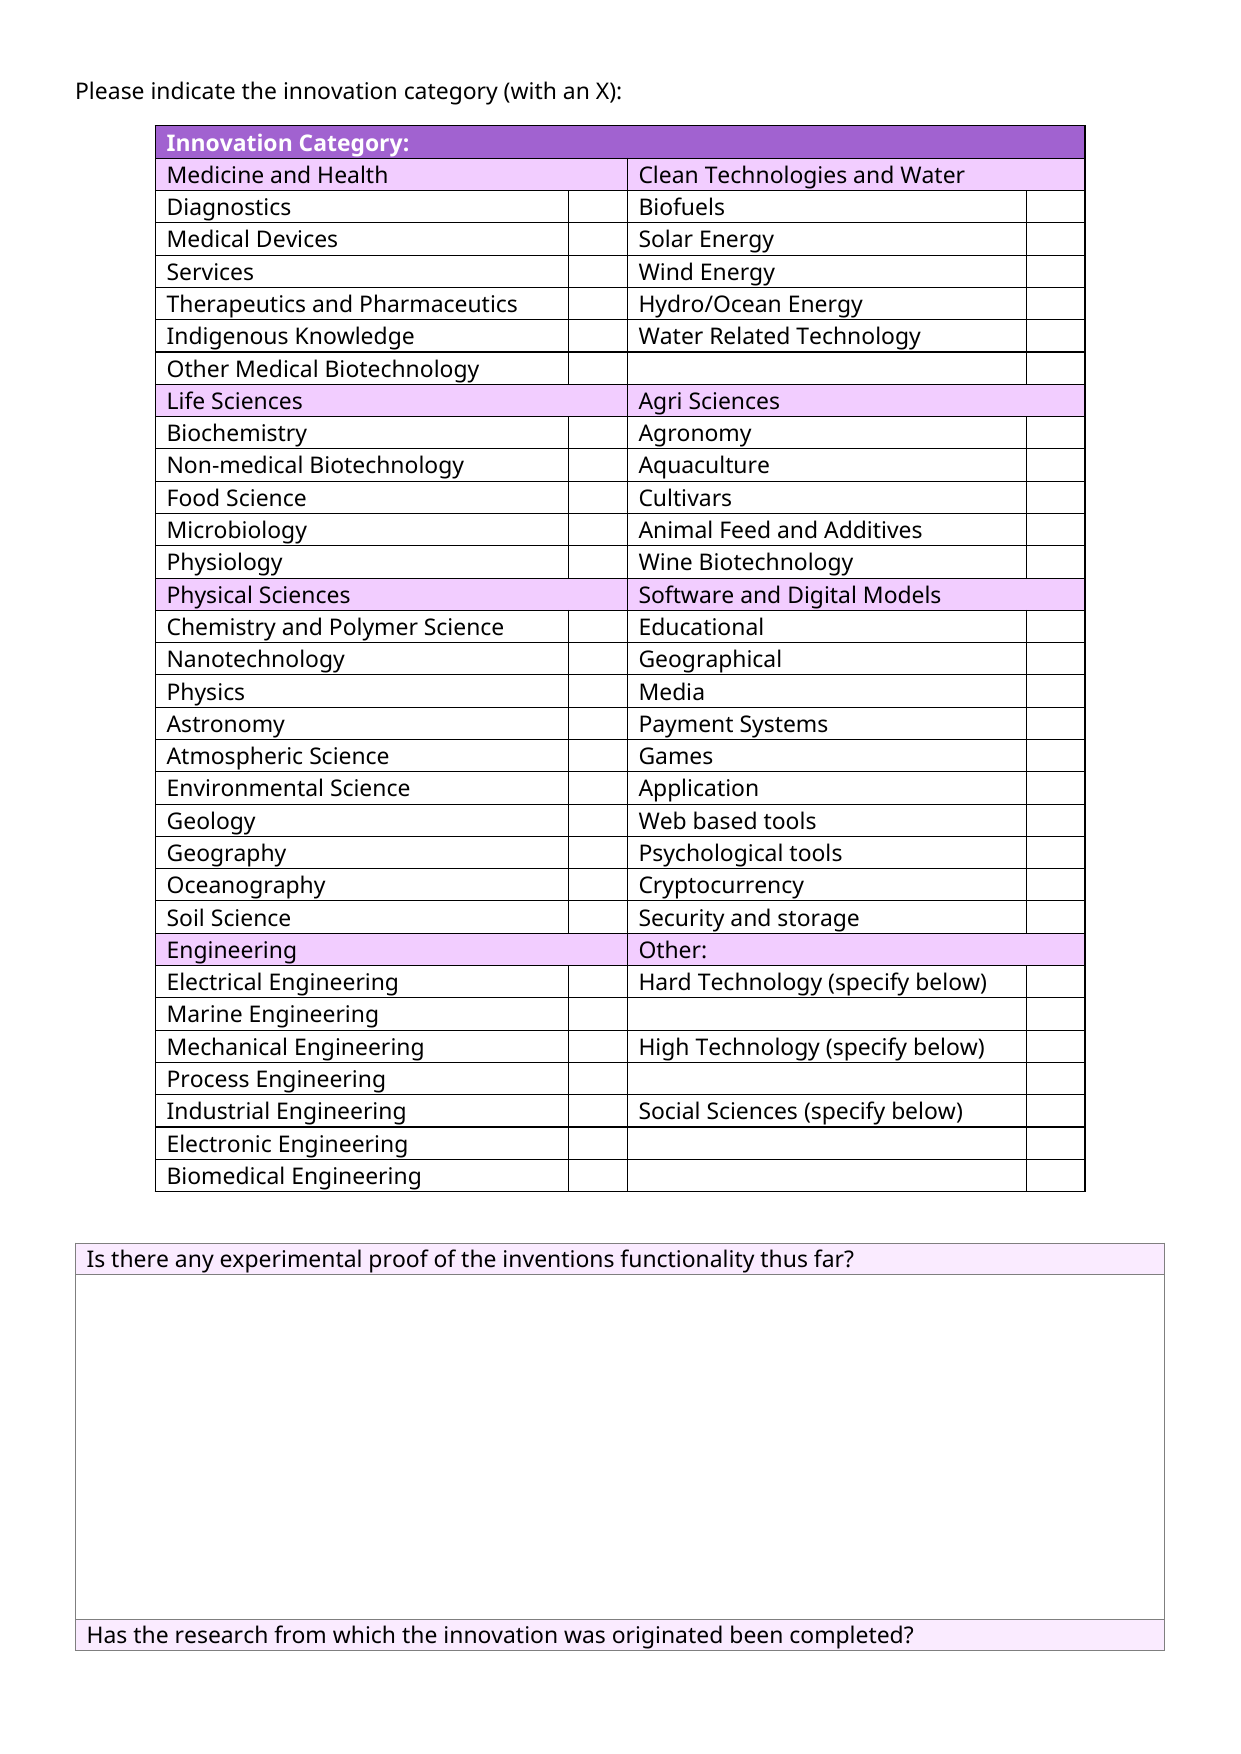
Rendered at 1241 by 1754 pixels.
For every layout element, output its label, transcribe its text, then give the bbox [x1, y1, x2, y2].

table_cell [1027, 837, 1084, 868]
table_cell [569, 1095, 627, 1126]
table_cell [1027, 1128, 1084, 1159]
table_cell [1027, 1160, 1084, 1191]
text Please indicate the innovation category (with an X): [75, 75, 1165, 106]
table_cell Atmospheric Science [156, 740, 568, 771]
table_cell [1027, 320, 1084, 351]
table_cell Soil Science [156, 901, 568, 933]
table_cell Biomedical Engineering [156, 1160, 568, 1191]
table_cell [569, 320, 627, 351]
table_cell [569, 901, 627, 933]
table_cell [569, 1160, 627, 1191]
table_cell Water Related Technology [628, 320, 1026, 351]
table_cell [1027, 449, 1084, 481]
table_cell Medicine and Health [156, 159, 627, 190]
table_cell [1027, 1031, 1084, 1062]
table_cell Has the research from which the innovation was originated been completed? [76, 1620, 1164, 1650]
table_cell Astronomy [156, 708, 568, 739]
table_cell [569, 611, 627, 642]
table_cell [1027, 869, 1084, 900]
table_cell [1027, 998, 1084, 1029]
table_cell [569, 449, 627, 481]
table_cell Psychological tools [628, 837, 1026, 868]
table_cell Industrial Engineering [156, 1095, 568, 1126]
table_cell [1027, 1063, 1084, 1094]
table_cell [628, 1128, 1026, 1159]
table_cell Diagnostics [156, 191, 568, 222]
table_cell Security and storage [628, 901, 1026, 933]
table_cell Social Sciences (specify below) [628, 1095, 1026, 1126]
table_cell [569, 223, 627, 254]
table_cell [628, 353, 1026, 384]
table_cell Media [628, 675, 1026, 707]
table_cell Environmental Science [156, 772, 568, 803]
table_cell Medical Devices [156, 223, 568, 254]
table_cell Process Engineering [156, 1063, 568, 1094]
table_cell [1027, 1095, 1084, 1126]
table_cell Wine Biotechnology [628, 546, 1026, 577]
table_cell Engineering [156, 934, 627, 965]
table_cell [569, 417, 627, 448]
table_cell Agronomy [628, 417, 1026, 448]
table_cell [569, 1063, 627, 1094]
table_cell Oceanography [156, 869, 568, 900]
table_cell Services [156, 256, 568, 287]
table_cell Marine Engineering [156, 998, 568, 1029]
table_cell [1027, 740, 1084, 771]
table_cell Application [628, 772, 1026, 803]
table_cell Wind Energy [628, 256, 1026, 287]
table_cell [569, 708, 627, 739]
table_cell [1027, 256, 1084, 287]
table_cell Cryptocurrency [628, 869, 1026, 900]
table_cell [628, 1063, 1026, 1094]
table_cell [1027, 191, 1084, 222]
table_cell [569, 353, 627, 384]
table_cell Electrical Engineering [156, 966, 568, 997]
table_cell Non-medical Biotechnology [156, 449, 568, 481]
table_cell [569, 643, 627, 674]
table_cell Games [628, 740, 1026, 771]
table_cell [569, 837, 627, 868]
table_cell Other: [628, 934, 1084, 965]
table_cell Life Sciences [156, 385, 627, 416]
table_cell Educational [628, 611, 1026, 642]
table_cell [76, 1275, 1164, 1618]
table_cell Web based tools [628, 805, 1026, 836]
table_cell Geographical [628, 643, 1026, 674]
table_cell Cultivars [628, 482, 1026, 513]
table_cell Software and Digital Models [628, 579, 1084, 610]
table_cell [628, 998, 1026, 1029]
table_cell [1027, 772, 1084, 803]
table_cell [569, 514, 627, 545]
table_cell Mechanical Engineering [156, 1031, 568, 1062]
table_cell [569, 869, 627, 900]
table_header Innovation Category: [156, 126, 1084, 158]
table_cell Geology [156, 805, 568, 836]
table_cell Indigenous Knowledge [156, 320, 568, 351]
table_cell Chemistry and Polymer Science [156, 611, 568, 642]
table_cell [569, 288, 627, 319]
table_cell [569, 805, 627, 836]
table_cell Microbiology [156, 514, 568, 545]
table_cell [1027, 417, 1084, 448]
table_cell Clean Technologies and Water [628, 159, 1084, 190]
table_header Is there any experimental proof of the inventions functionality thus far? [76, 1244, 1164, 1274]
table_cell [1027, 708, 1084, 739]
table_cell Solar Energy [628, 223, 1026, 254]
table_cell Biofuels [628, 191, 1026, 222]
table_cell [569, 675, 627, 707]
table_cell [1027, 353, 1084, 384]
table_cell Other Medical Biotechnology [156, 353, 568, 384]
table_cell [1027, 966, 1084, 997]
table_cell [569, 740, 627, 771]
table_cell Nanotechnology [156, 643, 568, 674]
table_cell Hydro/Ocean Energy [628, 288, 1026, 319]
table_cell [1027, 675, 1084, 707]
table_cell [1027, 482, 1084, 513]
table_cell [1027, 805, 1084, 836]
table_cell [569, 191, 627, 222]
table_cell [569, 546, 627, 577]
table_cell [628, 1160, 1026, 1191]
table_cell [569, 1031, 627, 1062]
table_cell Food Science [156, 482, 568, 513]
table_cell Hard Technology (specify below) [628, 966, 1026, 997]
table_cell [569, 1128, 627, 1159]
table_cell [569, 772, 627, 803]
table_cell Physiology [156, 546, 568, 577]
table_cell Electronic Engineering [156, 1128, 568, 1159]
table_cell [569, 482, 627, 513]
table_cell [569, 998, 627, 1029]
table_cell [569, 256, 627, 287]
table_cell [1027, 611, 1084, 642]
table_cell Biochemistry [156, 417, 568, 448]
table_cell Payment Systems [628, 708, 1026, 739]
table_cell [1027, 546, 1084, 577]
table_cell [1027, 223, 1084, 254]
table_cell Therapeutics and Pharmaceutics [156, 288, 568, 319]
table_cell [1027, 514, 1084, 545]
table_cell Animal Feed and Additives [628, 514, 1026, 545]
table_cell [569, 966, 627, 997]
table_cell High Technology (specify below) [628, 1031, 1026, 1062]
table_cell Physics [156, 675, 568, 707]
table_cell [1027, 288, 1084, 319]
table_cell Aquaculture [628, 449, 1026, 481]
table_cell Geography [156, 837, 568, 868]
table_cell Physical Sciences [156, 579, 627, 610]
table_cell Agri Sciences [628, 385, 1084, 416]
table_cell [1027, 643, 1084, 674]
table_cell [1027, 901, 1084, 933]
